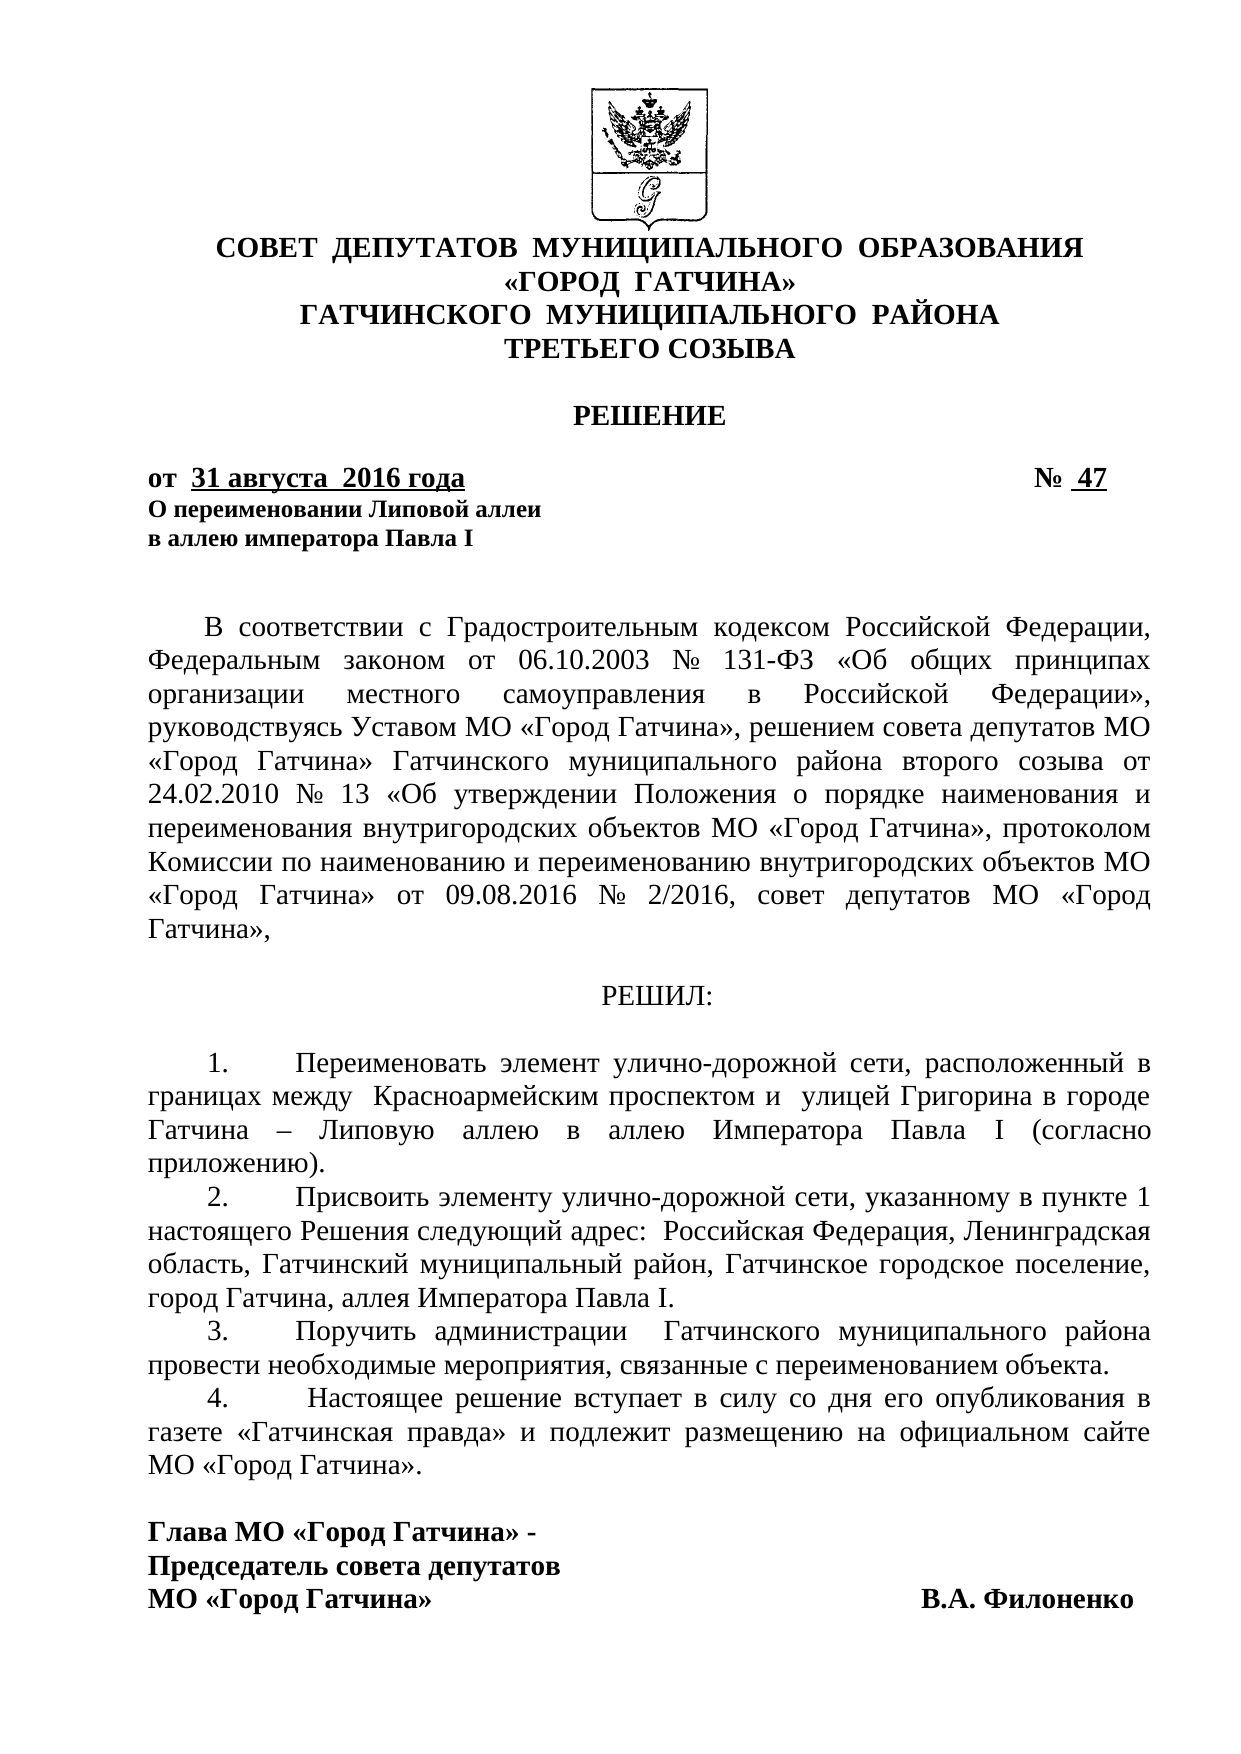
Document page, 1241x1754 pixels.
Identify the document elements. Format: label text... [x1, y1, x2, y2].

list Переименовать элемент улично-дорожной сети, расположенный в границах между Красноармейским проспектом и улицей Григорина в городе Гатчина – Липовую аллею в аллею Императора Павла I (согласно приложению). [148, 1045, 1152, 1179]
text Глава МО «Город Гатчина» - [148, 1514, 1152, 1548]
text от 31 августа 2016 года № 47 [148, 460, 1152, 494]
text «ГОРОД ГАТЧИНА» [148, 264, 1152, 297]
list Настоящее решение вступает в силу со дня его опубликования в газете «Гатчинская правда» и подлежит размещению на официальном сайте МО «Город Гатчина». [148, 1380, 1152, 1481]
text В соответствии с Градостроительным кодексом Российской Федерации, Федеральным законом от 06.10.2003 № 131-ФЗ «Об общих принципах организации местного самоуправления в Российской Федерации», руководствуясь Уставом МО «Город Гатчина», решением совета депутатов МО «Город Гатчина» Гатчинского муниципального района второго созыва от 24.02.2010 № 13 «Об утверждении Положения о порядке наименования и переименования внутригородских объектов МО «Город Гатчина», протоколом Комиссии по наименованию и переименованию внутригородских объектов МО «Город Гатчина» от 09.08.2016 № 2/2016, совет депутатов МО «Город Гатчина», [148, 609, 1152, 944]
text РЕШИЛ: [148, 978, 1152, 1011]
text ТРЕТЬЕГО СОЗЫВА [148, 331, 1152, 364]
text РЕШЕНИЕ [148, 398, 1152, 432]
text в аллею императора Павла I [148, 523, 1152, 551]
text СОВЕТ ДЕПУТАТОВ МУНИЦИПАЛЬНОГО ОБРАЗОВАНИЯ [148, 230, 1152, 264]
text ГАТЧИНСКОГО МУНИЦИПАЛЬНОГО РАЙОНА [148, 297, 1152, 331]
text О переименовании Липовой аллеи [148, 494, 1152, 523]
picture [591, 88, 708, 231]
text Председатель совета депутатов [148, 1548, 1152, 1582]
text МО «Город Гатчина» В.А. Филоненко [148, 1582, 1152, 1615]
list Поручить администрации Гатчинского муниципального района провести необходимые мероприятия, связанные с переименованием объекта. [148, 1313, 1152, 1380]
list Присвоить элементу улично-дорожной сети, указанному в пункте 1 настоящего Решения следующий адрес: Российская Федерация, Ленинградская область, Гатчинский муниципальный район, Гатчинское городское поселение, город Гатчина, аллея Императора Павла I. [148, 1179, 1152, 1313]
